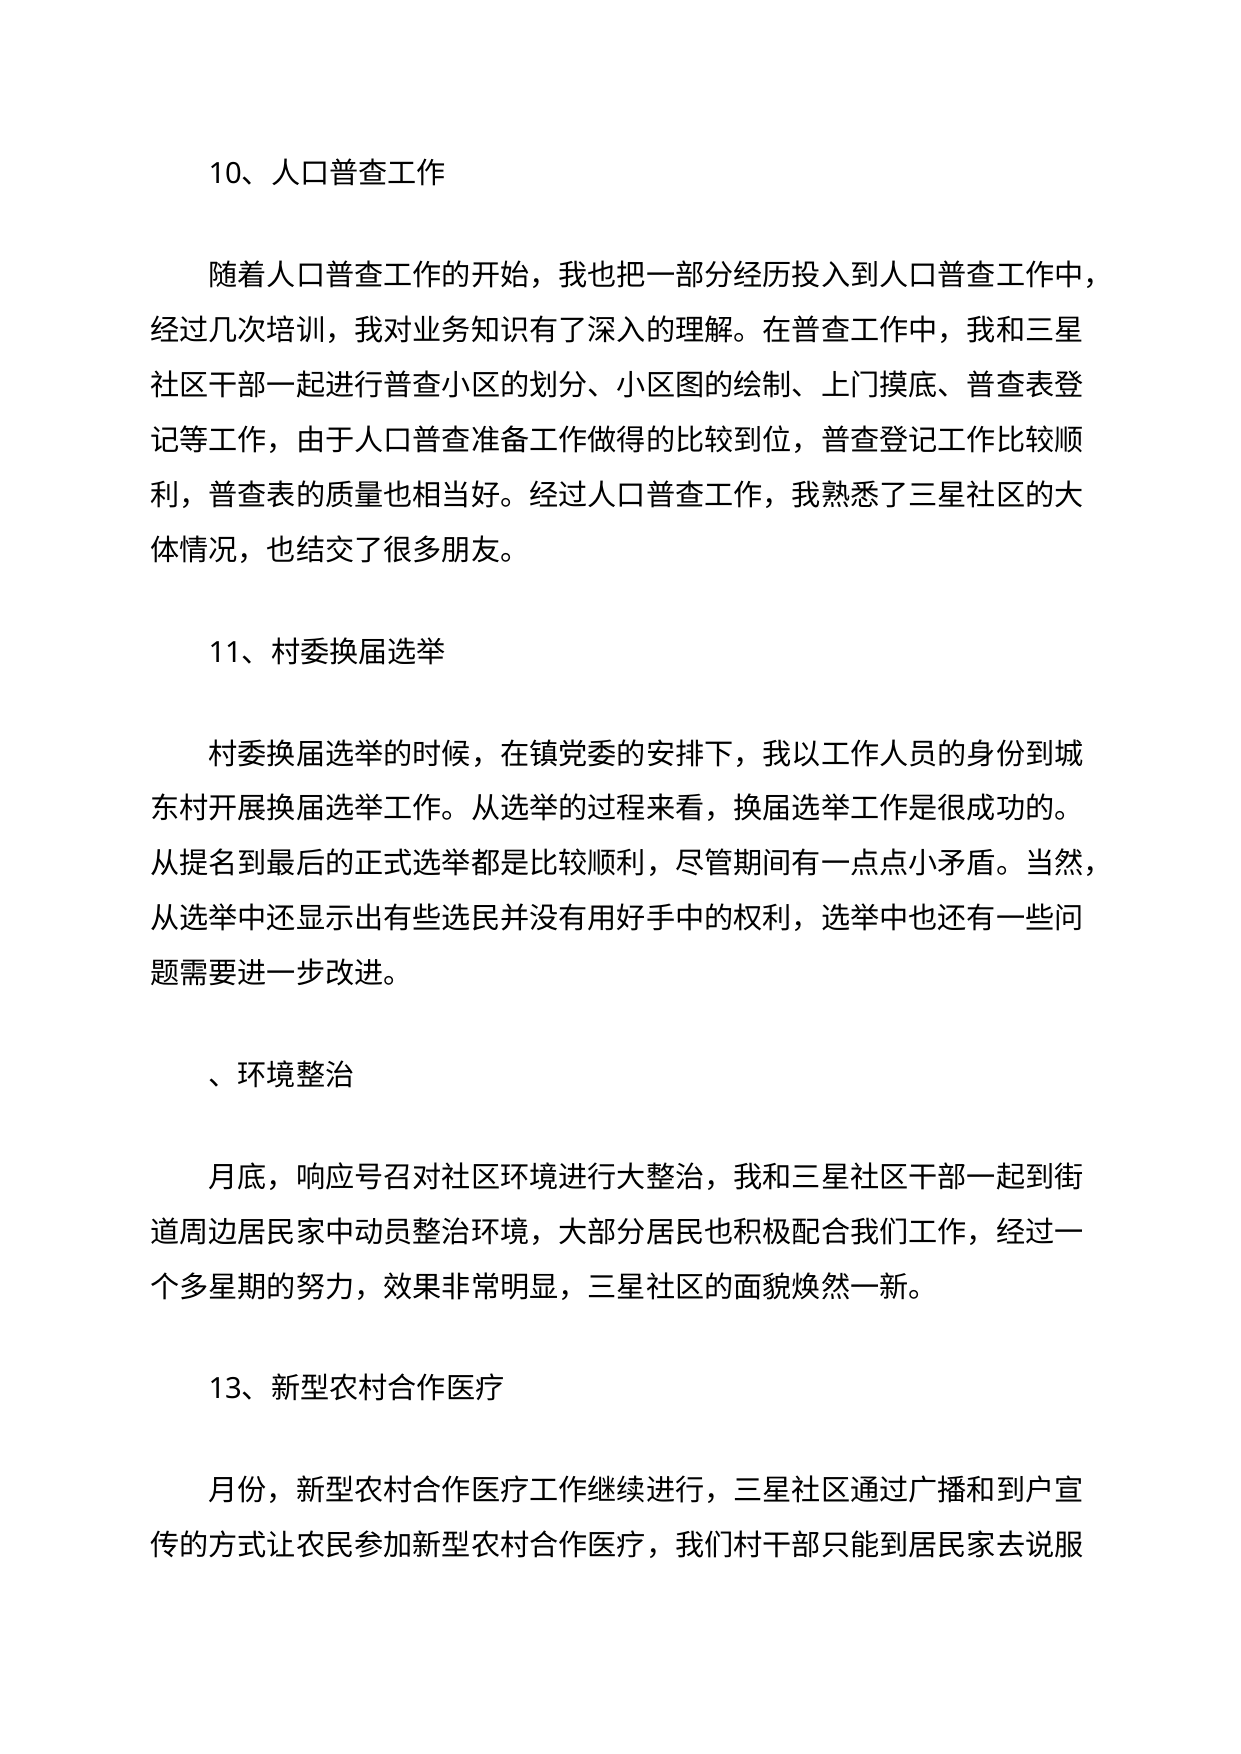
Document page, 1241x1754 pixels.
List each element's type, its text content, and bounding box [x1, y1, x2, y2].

text 13、新型农村合作医疗 [150, 1365, 1090, 1407]
text 10、人口普查工作 [150, 150, 1090, 192]
text 月底，响应号召对社区环境进行大整治，我和三星社区干部一起到街道周边居民家中动员整治环境，大部分居民也积极配合我们工作，经过一个多星期的努力，效果非常明显，三星社区的面貌焕然一新。 [150, 1153, 1090, 1305]
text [150, 1467, 1090, 1564]
text 村委换届选举的时候，在镇党委的安排下，我以工作人员的身份到城东村开展换届选举工作。从选举的过程来看，换届选举工作是很成功的。从提名到最后的正式选举都是比较顺利，尽管期间有一点点小矛盾。当然，从选举中还显示出有些选民并没有用好手中的权利，选举中也还有一些问题需要进一步改进。 [150, 730, 1090, 992]
text 、环境整治 [150, 1052, 1090, 1094]
text 11、村委换届选举 [150, 628, 1090, 671]
text 随着人口普查工作的开始，我也把一部分经历投入到人口普查工作中，经过几次培训，我对业务知识有了深入的理解。在普查工作中，我和三星社区干部一起进行普查小区的划分、小区图的绘制、上门摸底、普查表登记等工作，由于人口普查准备工作做得的比较到位，普查登记工作比较顺利，普查表的质量也相当好。经过人口普查工作，我熟悉了三星社区的大体情况，也结交了很多朋友。 [150, 252, 1090, 569]
